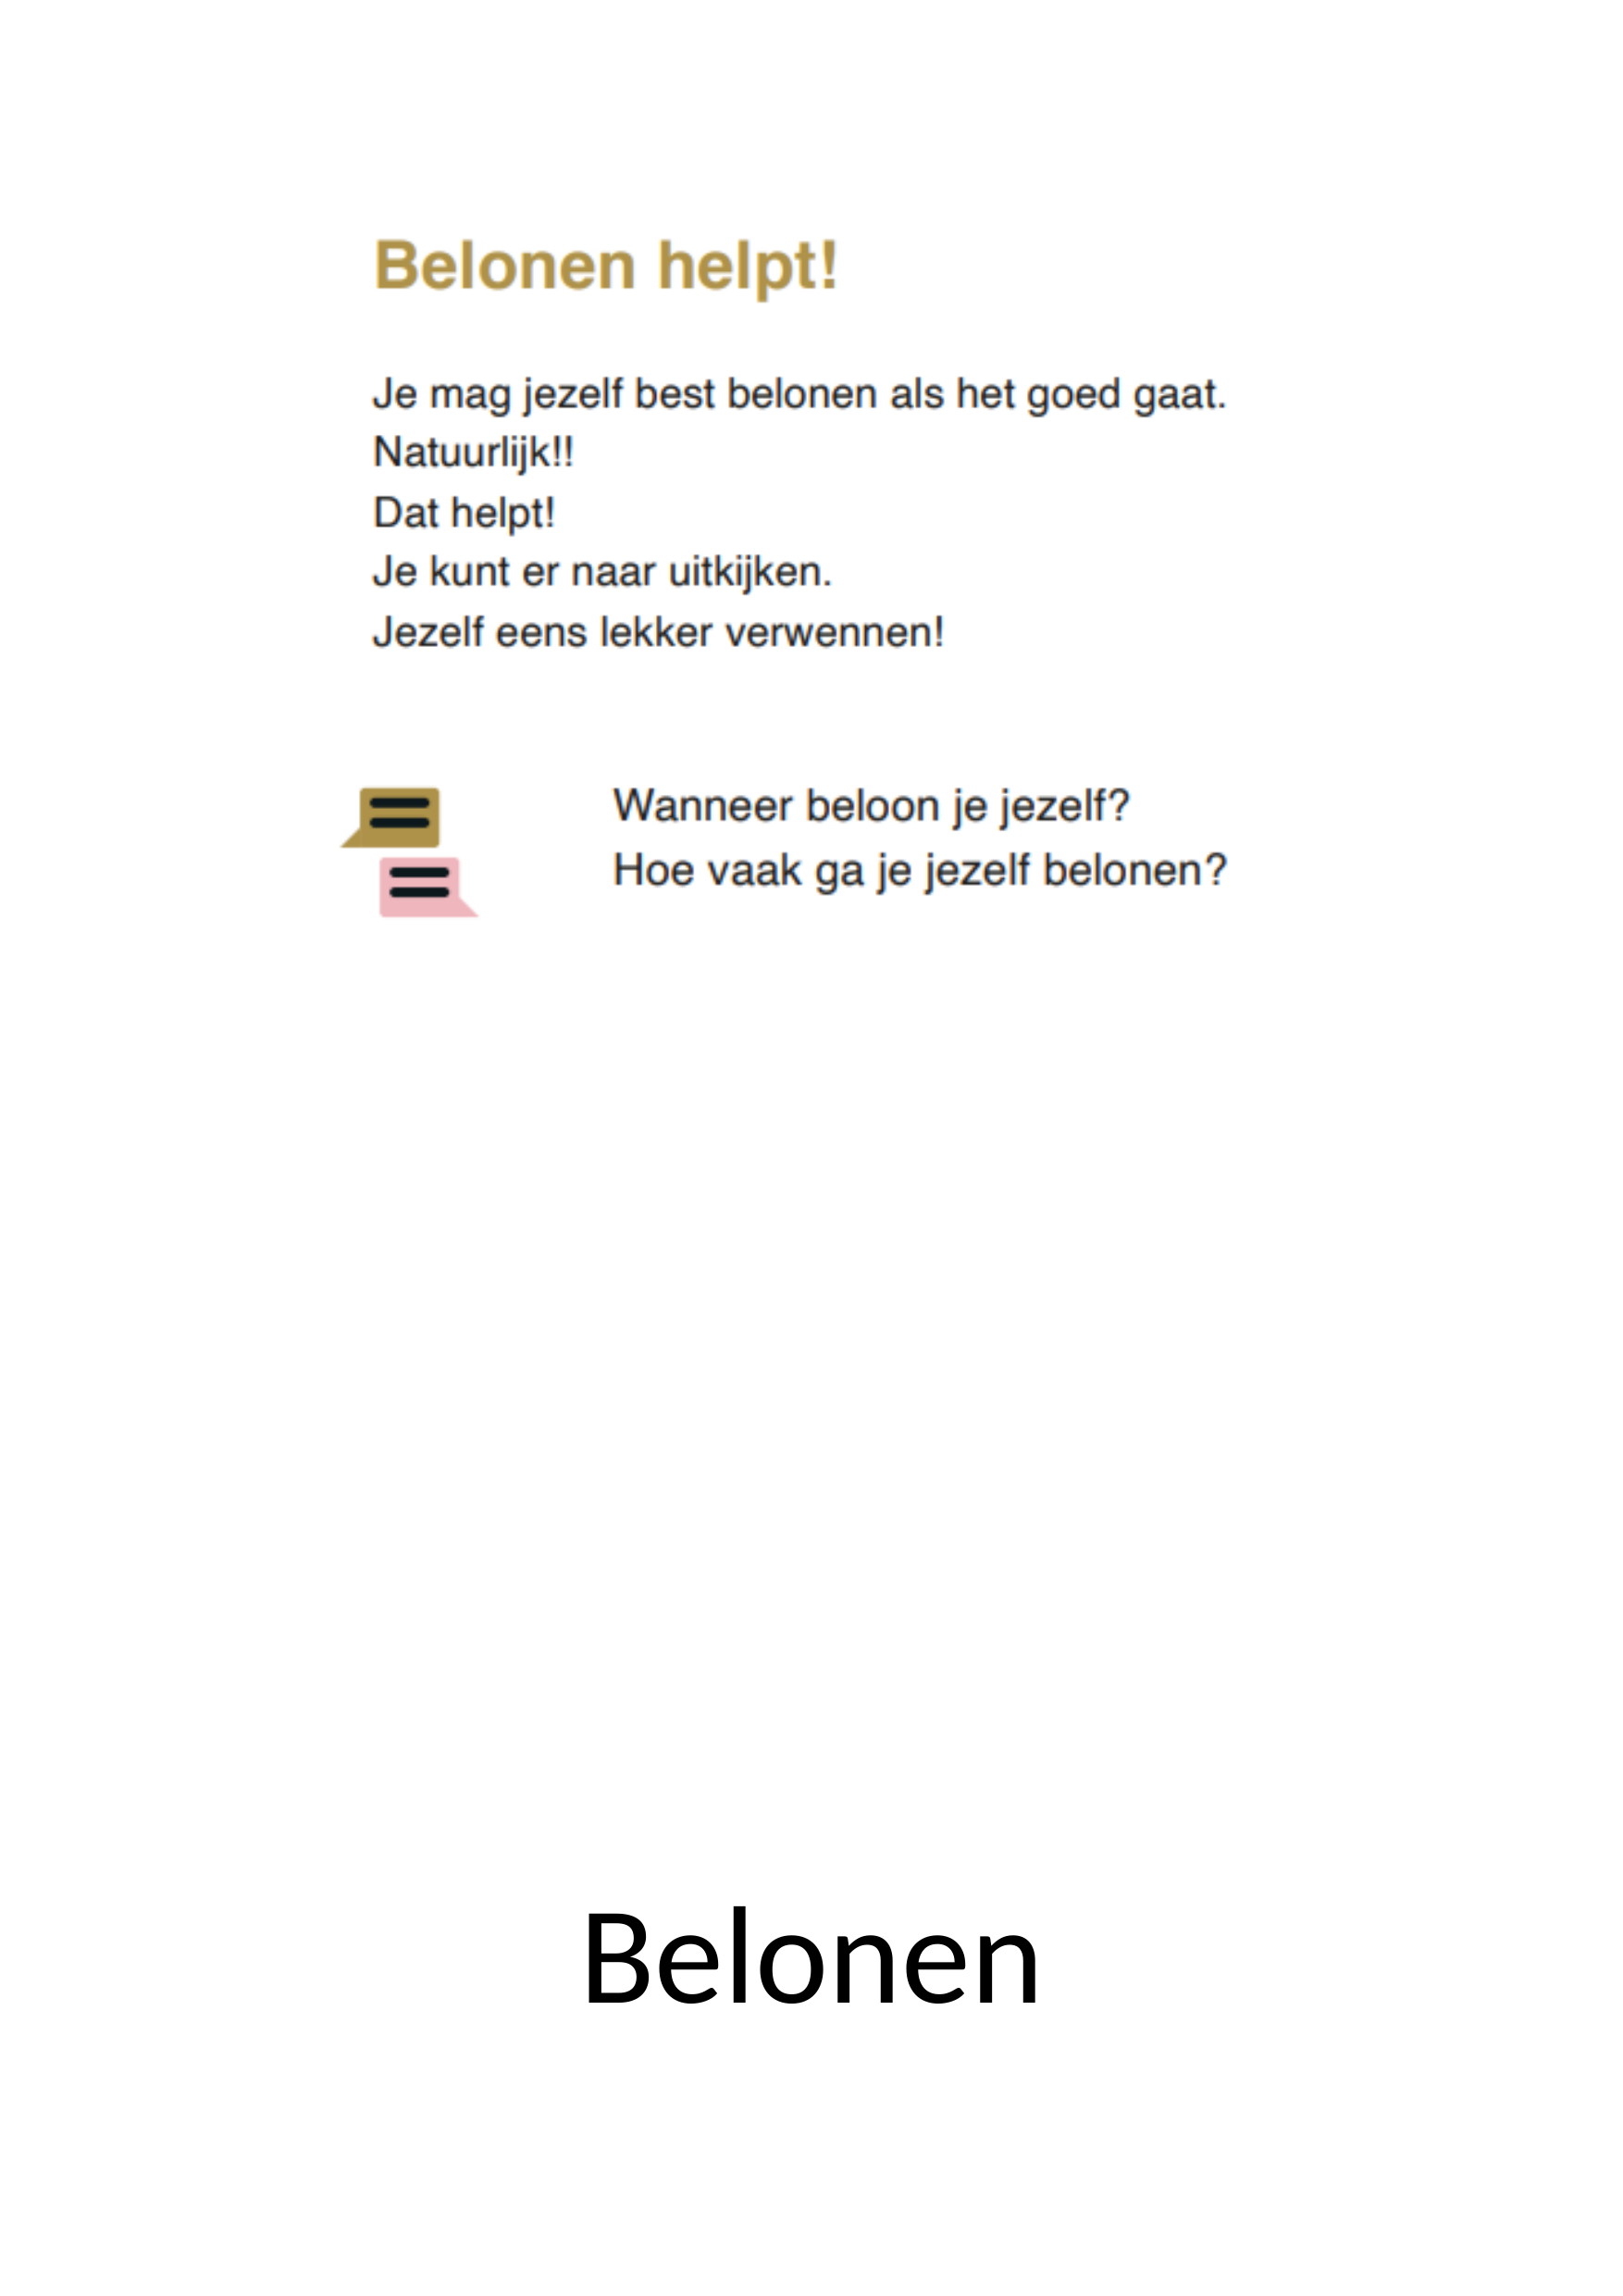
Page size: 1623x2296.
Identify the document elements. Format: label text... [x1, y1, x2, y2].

text Belonen [69, 1868, 1554, 2038]
picture [245, 182, 1378, 1022]
